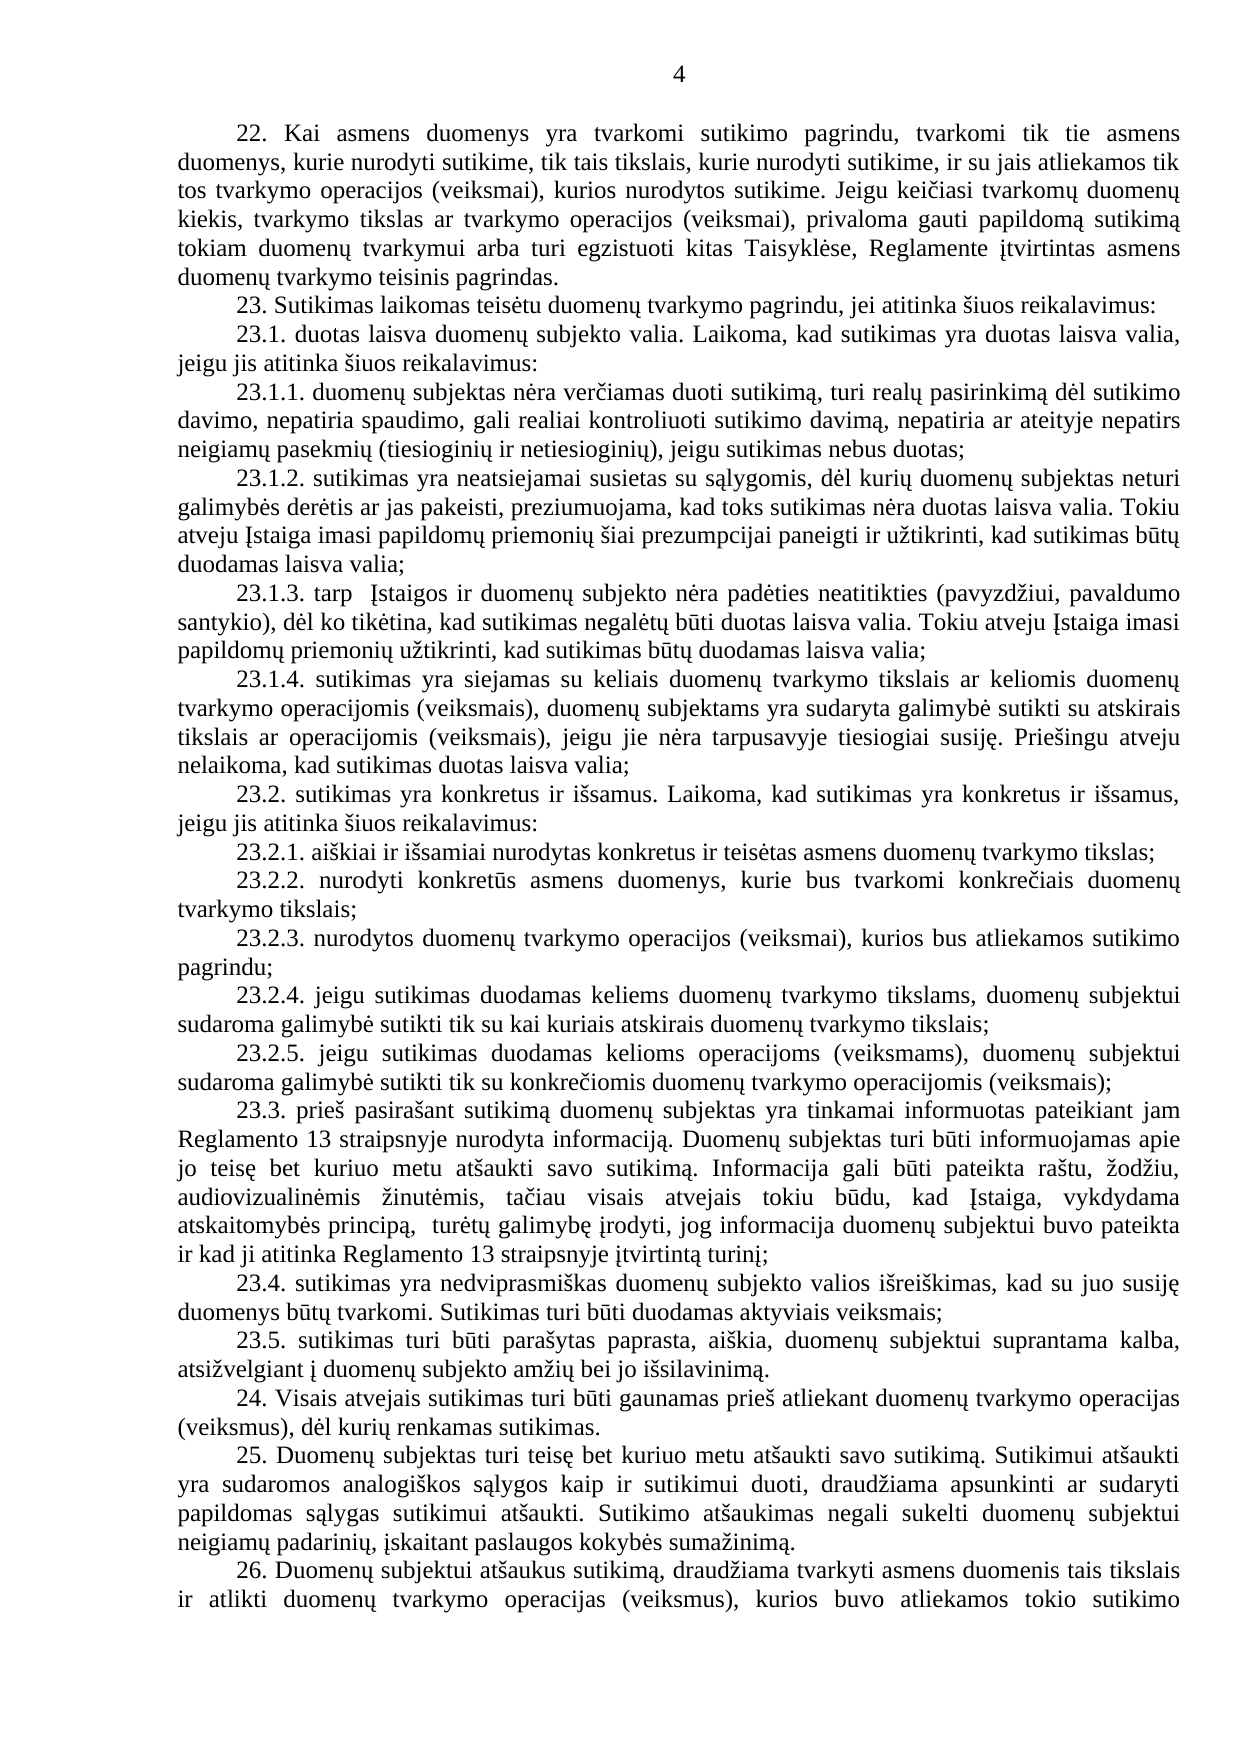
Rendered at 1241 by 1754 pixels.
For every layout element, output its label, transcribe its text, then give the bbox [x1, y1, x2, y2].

text 23.1.3. tarp Įstaigos ir duomenų subjekto nėra padėties neatitikties (pavyzdžiui, pavaldumo santykio), dėl ko tikėtina, kad sutikimas negalėtų būti duotas laisva valia. Tokiu atveju Įstaiga imasi papildomų priemonių užtikrinti, kad sutikimas būtų duodamas laisva valia; [177, 578, 1181, 664]
text 23.1.4. sutikimas yra siejamas su keliais duomenų tvarkymo tikslais ar keliomis duomenų tvarkymo operacijomis (veiksmais), duomenų subjektams yra sudaryta galimybė sutikti su atskirais tikslais ar operacijomis (veiksmais), jeigu jie nėra tarpusavyje tiesiogiai susiję. Priešingu atveju nelaikoma, kad sutikimas duotas laisva valia; [177, 664, 1181, 779]
text 23.1.1. duomenų subjektas nėra verčiamas duoti sutikimą, turi realų pasirinkimą dėl sutikimo davimo, nepatiria spaudimo, gali realiai kontroliuoti sutikimo davimą, nepatiria ar ateityje nepatirs neigiamų pasekmių (tiesioginių ir netiesioginių), jeigu sutikimas nebus duotas; [177, 377, 1181, 463]
text 23.1. duotas laisva duomenų subjekto valia. Laikoma, kad sutikimas yra duotas laisva valia, jeigu jis atitinka šiuos reikalavimus: [177, 319, 1181, 377]
text 23.2.1. aiškiai ir išsamiai nurodytas konkretus ir teisėtas asmens duomenų tvarkymo tikslas; [177, 837, 1181, 866]
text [177, 1556, 1181, 1613]
text 23.2. sutikimas yra konkretus ir išsamus. Laikoma, kad sutikimas yra konkretus ir išsamus, jeigu jis atitinka šiuos reikalavimus: [177, 779, 1181, 837]
text 23.4. sutikimas yra nedviprasmiškas duomenų subjekto valios išreiškimas, kad su juo susiję duomenys būtų tvarkomi. Sutikimas turi būti duodamas aktyviais veiksmais; [177, 1268, 1181, 1326]
text 24. Visais atvejais sutikimas turi būti gaunamas prieš atliekant duomenų tvarkymo operacijas (veiksmus), dėl kurių renkamas sutikimas. [177, 1383, 1181, 1441]
text 23.2.3. nurodytos duomenų tvarkymo operacijos (veiksmai), kurios bus atliekamos sutikimo pagrindu; [177, 923, 1181, 981]
text 23.2.4. jeigu sutikimas duodamas keliems duomenų tvarkymo tikslams, duomenų subjektui sudaroma galimybė sutikti tik su kai kuriais atskirais duomenų tvarkymo tikslais; [177, 981, 1181, 1038]
text 23.2.2. nurodyti konkretūs asmens duomenys, kurie bus tvarkomi konkrečiais duomenų tvarkymo tikslais; [177, 866, 1181, 923]
text 23.5. sutikimas turi būti parašytas paprasta, aiškia, duomenų subjektui suprantama kalba, atsižvelgiant į duomenų subjekto amžių bei jo išsilavinimą. [177, 1326, 1181, 1383]
text 22. Kai asmens duomenys yra tvarkomi sutikimo pagrindu, tvarkomi tik tie asmens duomenys, kurie nurodyti sutikime, tik tais tikslais, kurie nurodyti sutikime, ir su jais atliekamos tik tos tvarkymo operacijos (veiksmai), kurios nurodytos sutikime. Jeigu keičiasi tvarkomų duomenų kiekis, tvarkymo tikslas ar tvarkymo operacijos (veiksmai), privaloma gauti papildomą sutikimą tokiam duomenų tvarkymui arba turi egzistuoti kitas Taisyklėse, Reglamente įtvirtintas asmens duomenų tvarkymo teisinis pagrindas. [177, 118, 1181, 291]
text 23. Sutikimas laikomas teisėtu duomenų tvarkymo pagrindu, jei atitinka šiuos reikalavimus: [177, 291, 1181, 319]
text 23.2.5. jeigu sutikimas duodamas kelioms operacijoms (veiksmams), duomenų subjektui sudaroma galimybė sutikti tik su konkrečiomis duomenų tvarkymo operacijomis (veiksmais); [177, 1038, 1181, 1096]
text 23.3. prieš pasirašant sutikimą duomenų subjektas yra tinkamai informuotas pateikiant jam Reglamento 13 straipsnyje nurodyta informaciją. Duomenų subjektas turi būti informuojamas apie jo teisę bet kuriuo metu atšaukti savo sutikimą. Informacija gali būti pateikta raštu, žodžiu, audiovizualinėmis žinutėmis, tačiau visais atvejais tokiu būdu, kad Įstaiga, vykdydama atskaitomybės principą, turėtų galimybę įrodyti, jog informacija duomenų subjektui buvo pateikta ir kad ji atitinka Reglamento 13 straipsnyje įtvirtintą turinį; [177, 1096, 1181, 1268]
text 25. Duomenų subjektas turi teisę bet kuriuo metu atšaukti savo sutikimą. Sutikimui atšaukti yra sudaromos analogiškos sąlygos kaip ir sutikimui duoti, draudžiama apsunkinti ar sudaryti papildomas sąlygas sutikimui atšaukti. Sutikimo atšaukimas negali sukelti duomenų subjektui neigiamų padarinių, įskaitant paslaugos kokybės sumažinimą. [177, 1441, 1181, 1556]
text 23.1.2. sutikimas yra neatsiejamai susietas su sąlygomis, dėl kurių duomenų subjektas neturi galimybės derėtis ar jas pakeisti, preziumuojama, kad toks sutikimas nėra duotas laisva valia. Tokiu atveju Įstaiga imasi papildomų priemonių šiai prezumpcijai paneigti ir užtikrinti, kad sutikimas būtų duodamas laisva valia; [177, 463, 1181, 578]
